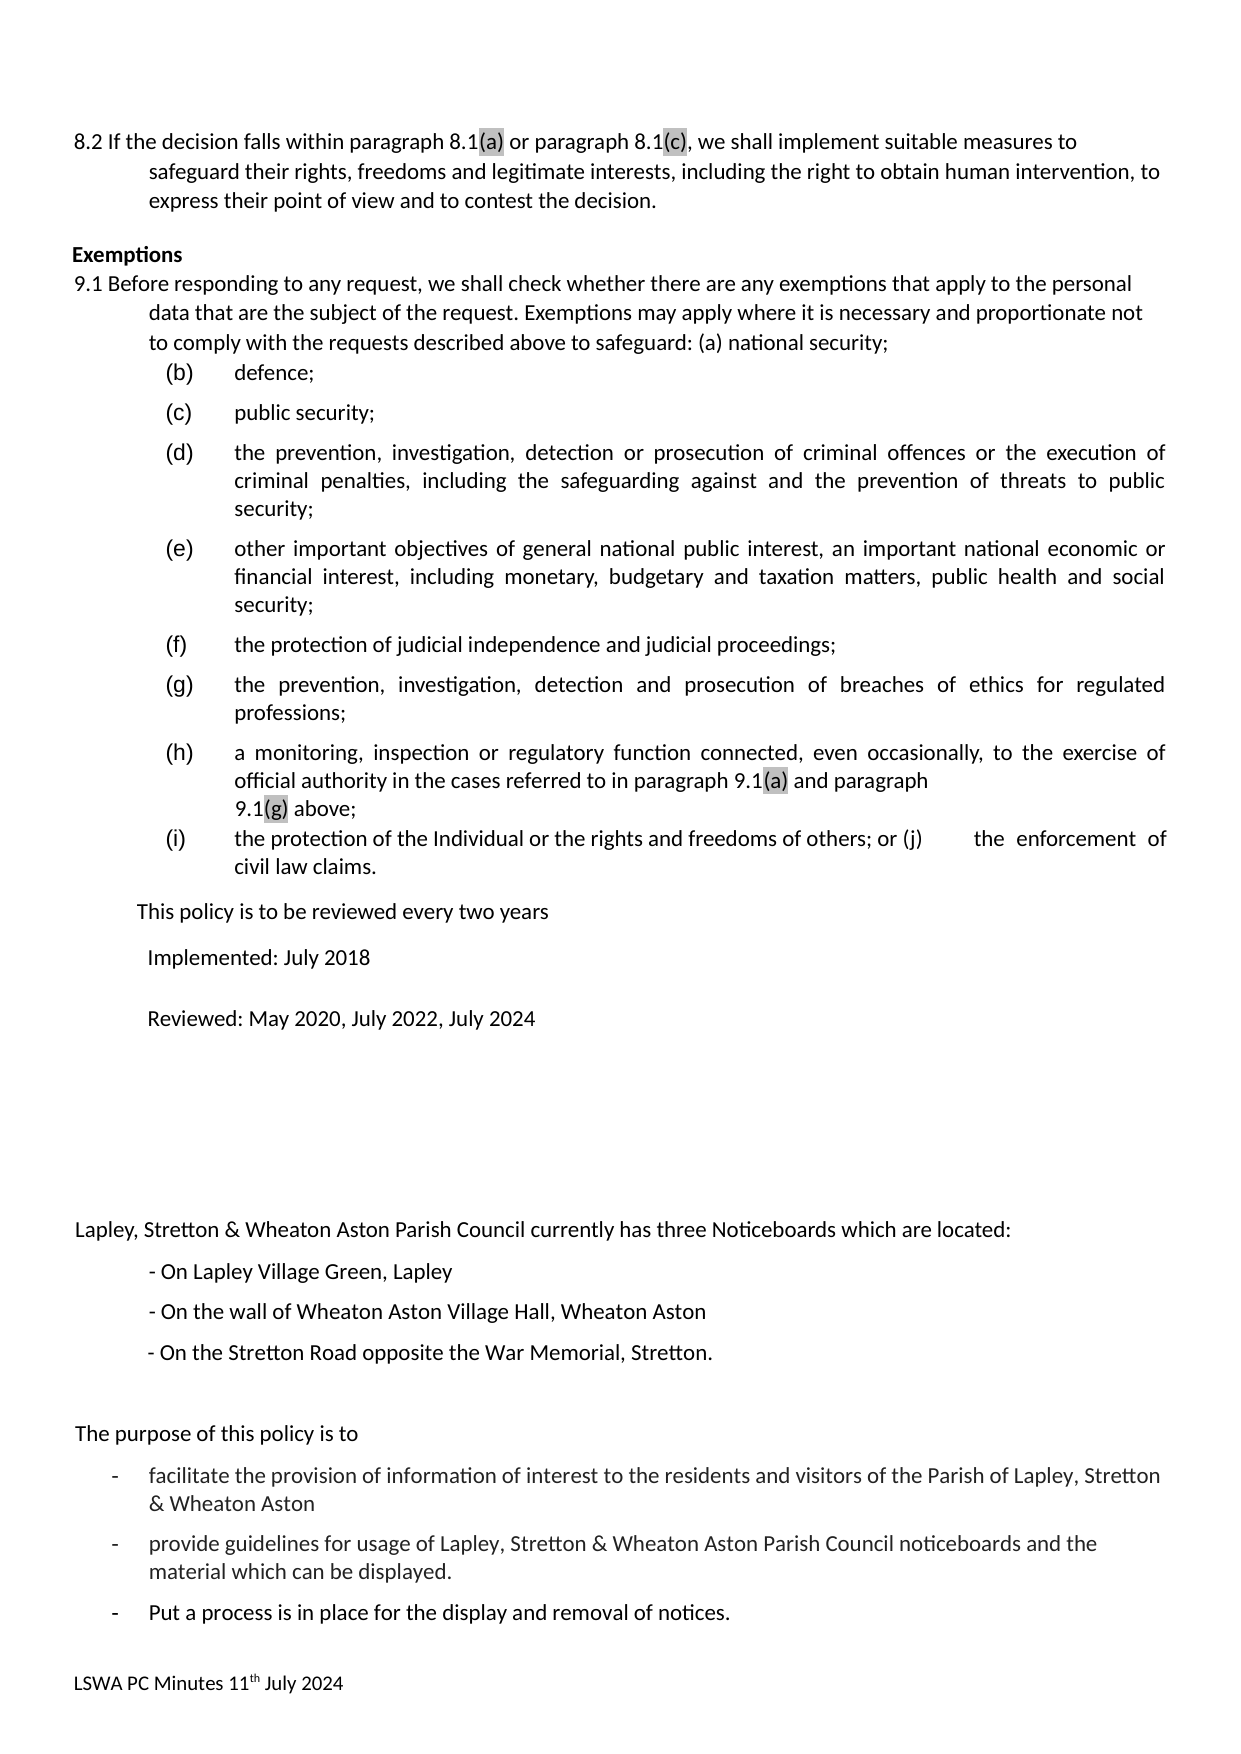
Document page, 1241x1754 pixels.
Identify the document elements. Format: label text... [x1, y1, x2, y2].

text 9.1 Before responding to any request, we shall check whether there are any exemptions that apply to the personal data that are the subject of the request. Exemptions may apply where it is necessary and proportionate not to comply with the requests described above to safeguard: (a) national security; [73, 269, 1167, 356]
list - On Lapley Village Green, Lapley [148, 1257, 1167, 1285]
text The purpose of this policy is to [75, 1419, 1167, 1447]
list other important objectives of general national public interest, an important national economic or financial interest, including monetary, budgetary and taxation matters, public health and social security; [165, 534, 1167, 618]
list Put a process is in place for the display and removal of notices. [111, 1598, 1167, 1626]
list facilitate the provision of information of interest to the residents and visitors of the Parish of Lapley, Stretton & Wheaton Aston [111, 1461, 1167, 1517]
list the prevention, investigation, detection and prosecution of breaches of ethics for regulated professions; [165, 670, 1167, 726]
list a monitoring, inspection or regulatory function connected, even occasionally, to the exercise of official authority in the cases referred to in paragraph 9.1(a) and paragraph [165, 738, 1167, 794]
subtitle Exemptions [72, 240, 1167, 268]
list - On the wall of Wheaton Aston Village Hall, Wheaton Aston [148, 1297, 1167, 1325]
list defence; [165, 358, 1167, 386]
list the prevention, investigation, detection or prosecution of criminal offences or the execution of criminal penalties, including the safeguarding against and the prevention of threats to public security; [165, 438, 1167, 522]
list public security; [165, 398, 1167, 426]
list - On the Stretton Road opposite the War Memorial, Stretton. [147, 1338, 1167, 1366]
text This policy is to be reviewed every two years [75, 897, 1167, 925]
text Implemented: July 2018 [147, 943, 1167, 971]
text 9.1(g) above; [234, 794, 1167, 823]
text Reviewed: May 2020, July 2022, July 2024 [147, 1004, 1167, 1032]
text Lapley, Stretton & Wheaton Aston Parish Council currently has three Noticeboards which are located: [75, 1215, 1167, 1243]
list the protection of judicial independence and judicial proceedings; [165, 630, 1167, 658]
text 8.2 If the decision falls within paragraph 8.1(a) or paragraph 8.1(c), we shall implement suitable measures to safeguard their rights, freedoms and legitimate interests, including the right to obtain human intervention, to express their point of view and to contest the decision. [73, 127, 1167, 214]
list the protection of the Individual or the rights and freedoms of others; or (j) the enforcement of civil law claims. [165, 824, 1167, 881]
list provide guidelines for usage of Lapley, Stretton & Wheaton Aston Parish Council noticeboards and the material which can be displayed. [111, 1529, 1167, 1585]
